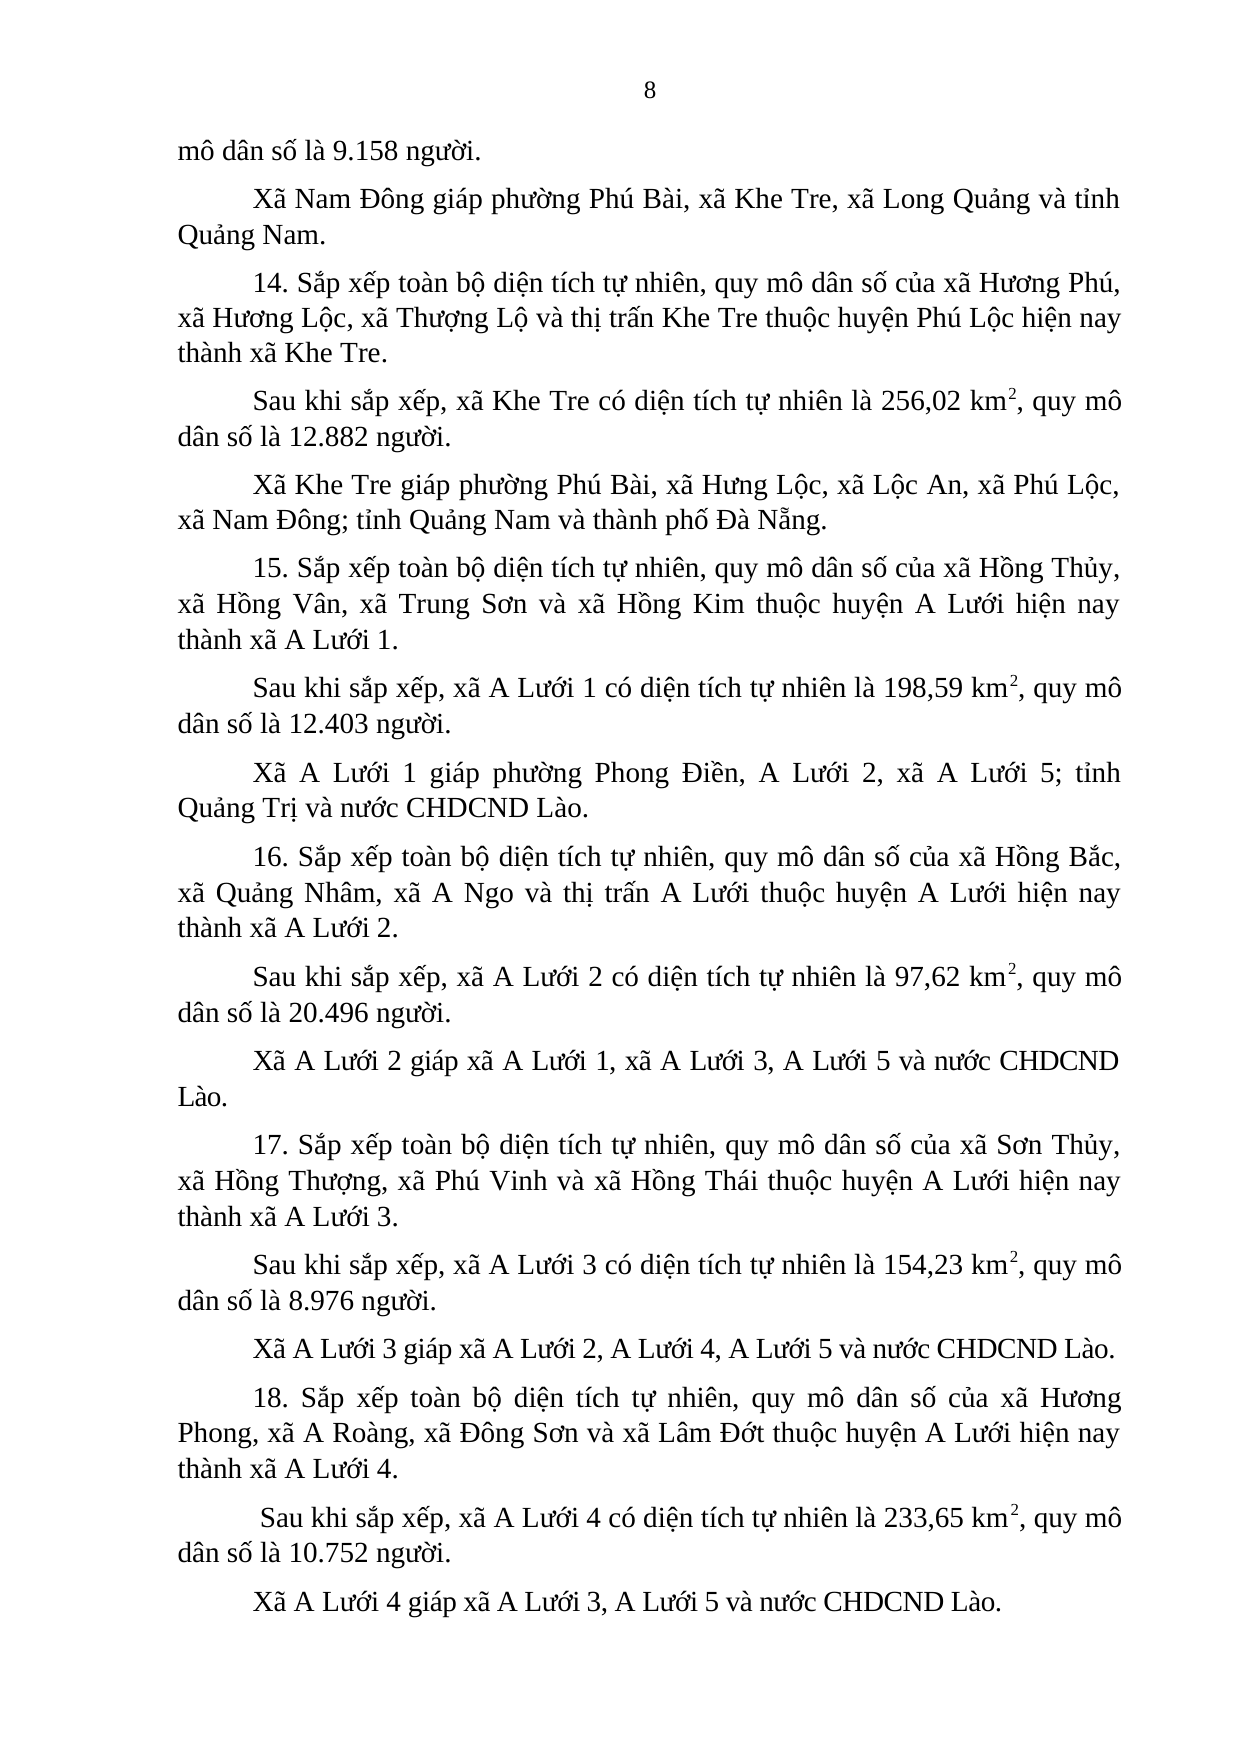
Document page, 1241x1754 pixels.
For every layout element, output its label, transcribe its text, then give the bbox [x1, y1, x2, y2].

text Sau khi sắp xếp, xã A Lưới 1 có diện tích tự nhiên là 198,59 km2, quy mô dân số là 12.403 người. [177, 669, 1122, 741]
text Xã A Lưới 2 giáp xã A Lưới 1, xã A Lưới 3, A Lưới 5 và nước CHDCND Lào. [177, 1042, 1122, 1113]
text 18. Sắp xếp toàn bộ diện tích tự nhiên, quy mô dân số của xã Hương Phong, xã A Roàng, xã Đông Sơn và xã Lâm Đớt thuộc huyện A Lưới hiện nay thành xã A Lưới 4. [177, 1378, 1122, 1486]
text Xã Khe Tre giáp phường Phú Bài, xã Hưng Lộc, xã Lộc An, xã Phú Lộc, xã Nam Đông; tỉnh Quảng Nam và thành phố Đà Nẵng. [177, 466, 1122, 537]
text Xã A Lưới 4 giáp xã A Lưới 3, A Lưới 5 và nước CHDCND Lào. [177, 1582, 1122, 1618]
text Xã Nam Đông giáp phường Phú Bài, xã Khe Tre, xã Long Quảng và tỉnh Quảng Nam. [177, 180, 1122, 251]
text 15. Sắp xếp toàn bộ diện tích tự nhiên, quy mô dân số của xã Hồng Thủy, xã Hồng Vân, xã Trung Sơn và xã Hồng Kim thuộc huyện A Lưới hiện nay thành xã A Lưới 1. [177, 549, 1122, 657]
text Sau khi sắp xếp, xã A Lưới 4 có diện tích tự nhiên là 233,65 km2, quy mô dân số là 10.752 người. [177, 1498, 1122, 1570]
text 17. Sắp xếp toàn bộ diện tích tự nhiên, quy mô dân số của xã Sơn Thủy, xã Hồng Thượng, xã Phú Vinh và xã Hồng Thái thuộc huyện A Lưới hiện nay thành xã A Lưới 3. [177, 1126, 1122, 1233]
text Sau khi sắp xếp, xã A Lưới 2 có diện tích tự nhiên là 97,62 km2, quy mô dân số là 20.496 người. [177, 957, 1122, 1029]
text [177, 132, 1122, 168]
text Xã A Lưới 3 giáp xã A Lưới 2, A Lưới 4, A Lưới 5 và nước CHDCND Lào. [177, 1330, 1122, 1366]
text Sau khi sắp xếp, xã A Lưới 3 có diện tích tự nhiên là 154,23 km2, quy mô dân số là 8.976 người. [177, 1246, 1122, 1317]
text 14. Sắp xếp toàn bộ diện tích tự nhiên, quy mô dân số của xã Hương Phú, xã Hương Lộc, xã Thượng Lộ và thị trấn Khe Tre thuộc huyện Phú Lộc hiện nay thành xã Khe Tre. [177, 264, 1122, 370]
text Xã A Lưới 1 giáp phường Phong Điền, A Lưới 2, xã A Lưới 5; tỉnh Quảng Trị và nước CHDCND Lào. [177, 753, 1122, 825]
text Sau khi sắp xếp, xã Khe Tre có diện tích tự nhiên là 256,02 km2, quy mô dân số là 12.882 người. [177, 382, 1122, 453]
text 16. Sắp xếp toàn bộ diện tích tự nhiên, quy mô dân số của xã Hồng Bắc, xã Quảng Nhâm, xã A Ngo và thị trấn A Lưới thuộc huyện A Lưới hiện nay thành xã A Lưới 2. [177, 837, 1122, 945]
